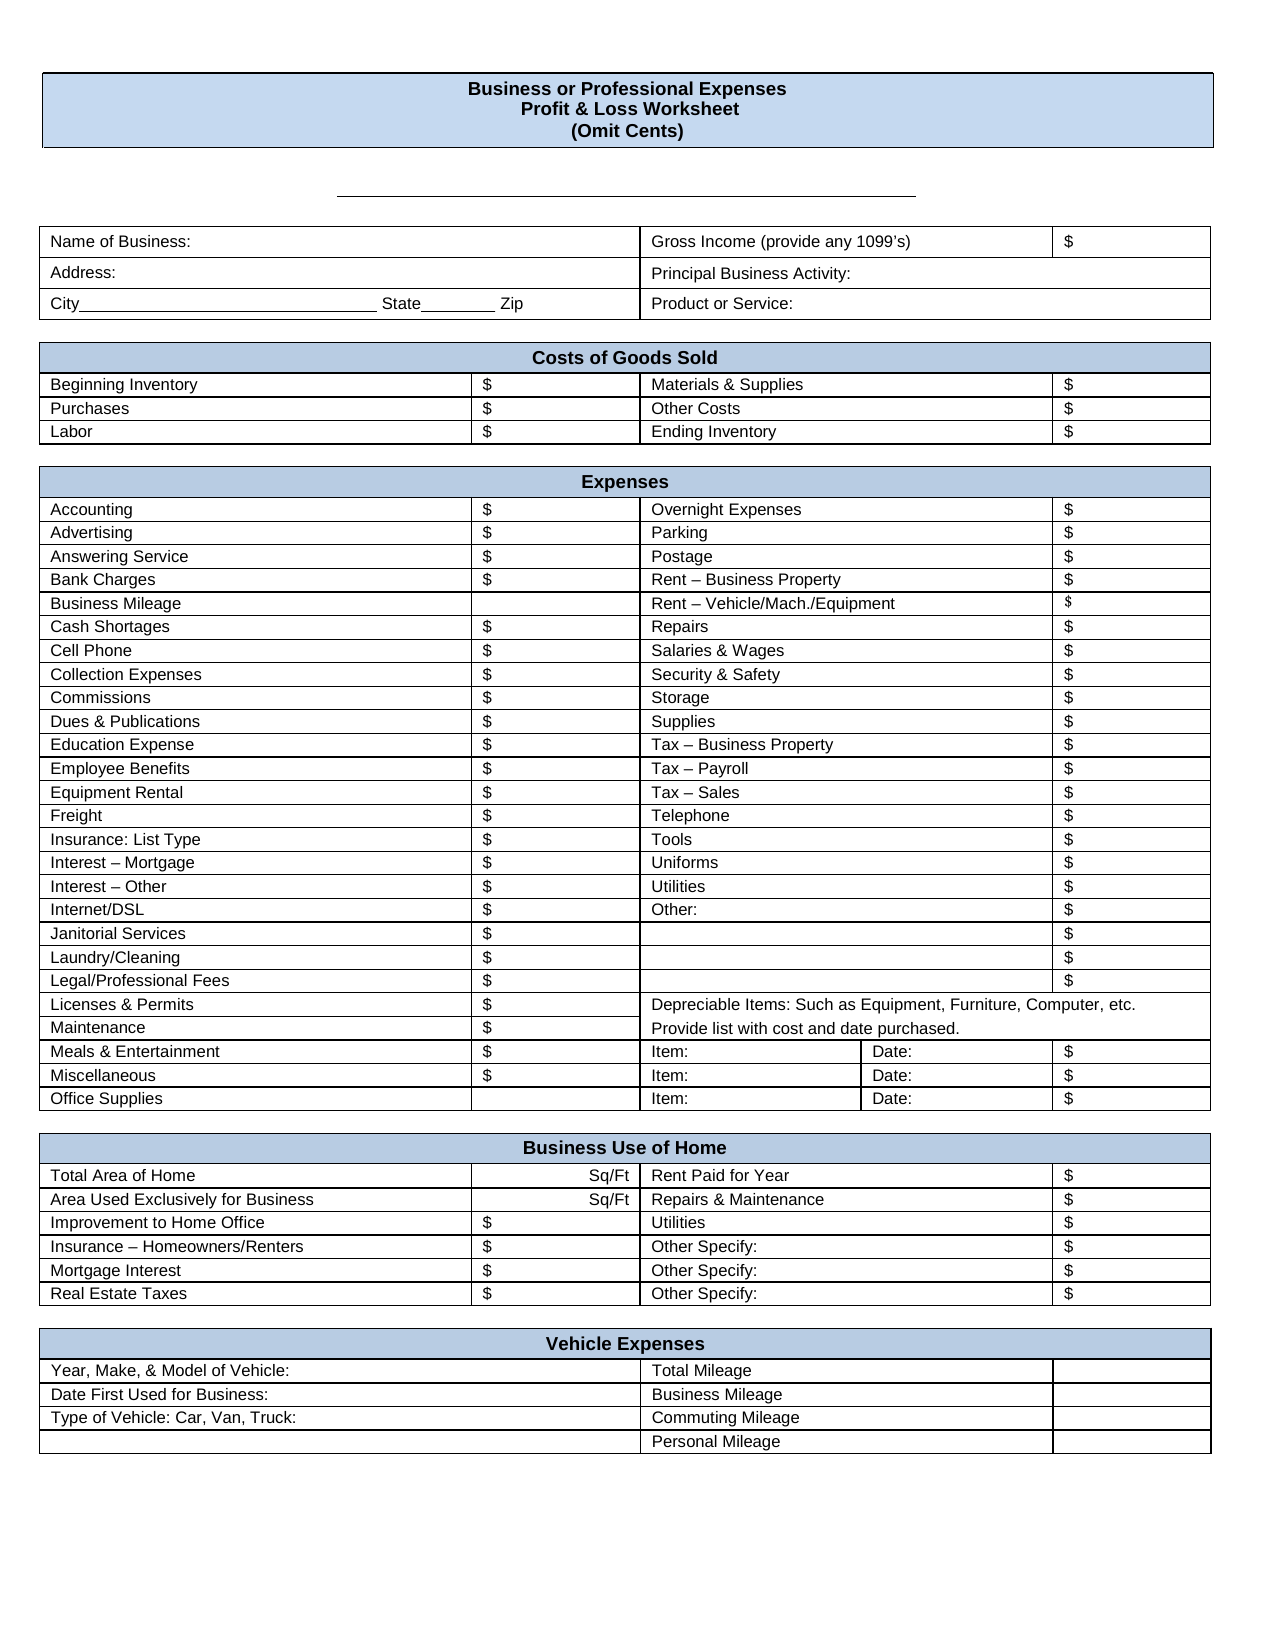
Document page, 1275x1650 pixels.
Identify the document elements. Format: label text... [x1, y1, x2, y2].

table_cell $ [1053, 687, 1210, 709]
table_cell $ [472, 993, 639, 1016]
table_cell Sq/Ft [472, 1164, 639, 1187]
table_cell Ending Inventory [641, 421, 1052, 443]
table_cell Legal/Professional Fees [40, 970, 471, 992]
table_cell [1054, 1407, 1210, 1429]
table_cell Business Mileage [641, 1384, 1052, 1406]
table_cell $ [1053, 875, 1210, 898]
table_cell $ [1053, 734, 1210, 756]
table_cell $ [472, 828, 639, 851]
table_cell $ [1053, 1164, 1210, 1187]
table_cell Item: [641, 1064, 860, 1086]
table_cell $ [1053, 1236, 1210, 1258]
table_cell $ [1053, 522, 1210, 544]
table_cell Business Mileage [40, 593, 471, 615]
table_cell Cell Phone [40, 640, 471, 662]
table_cell Parking [641, 522, 1052, 544]
table_cell $ [1053, 616, 1210, 638]
text Business or Professional Expenses [464, 77, 789, 99]
table_cell $ [1053, 970, 1210, 992]
table_cell $ [472, 421, 639, 443]
table_cell Postage [641, 545, 1052, 568]
table_cell Mortgage Interest [40, 1259, 471, 1281]
table_header $ [1053, 227, 1210, 257]
table_cell Advertising [40, 522, 471, 544]
table_cell Other Specify: [641, 1259, 1052, 1281]
table_cell Miscellaneous [40, 1064, 471, 1086]
table_cell Tax – Sales [641, 781, 1052, 803]
table_cell Purchases [40, 398, 471, 420]
text Profit & Loss Worksheet [517, 99, 742, 120]
table_cell Uniforms [641, 852, 1052, 874]
table_cell $ [1053, 569, 1210, 591]
table_cell Other: [641, 899, 1052, 921]
table_cell Freight [40, 805, 471, 827]
table_cell Other Specify: [641, 1283, 1052, 1305]
table_cell $ [1053, 640, 1210, 662]
table_cell $ [472, 1236, 639, 1258]
table_cell Real Estate Taxes [40, 1283, 471, 1305]
table_cell $ [1053, 828, 1210, 851]
table_cell Improvement to Home Office [40, 1212, 471, 1234]
table_cell $ [472, 1041, 639, 1063]
table_cell Supplies [641, 710, 1052, 733]
table_cell $ [472, 1283, 639, 1305]
table_cell Insurance – Homeowners/Renters [40, 1236, 471, 1258]
table_header Business Use of Home [40, 1134, 1210, 1163]
table_cell Utilities [641, 1212, 1052, 1234]
table_cell Sq/Ft [472, 1189, 639, 1211]
table_cell Accounting [40, 498, 471, 521]
table_cell $ [472, 374, 639, 396]
table_cell $ [472, 710, 639, 733]
table_cell Internet/DSL [40, 899, 471, 921]
table_cell Utilities [641, 875, 1052, 898]
table_cell Repairs & Maintenance [641, 1189, 1052, 1211]
table_cell $ [472, 663, 639, 686]
table_cell Licenses & Permits [40, 993, 471, 1016]
table_cell $ [472, 852, 639, 874]
table_cell Maintenance [40, 1017, 471, 1039]
table_cell $ [472, 781, 639, 803]
table_cell Bank Charges [40, 569, 471, 591]
table_cell $ [472, 734, 639, 756]
table_cell Cash Shortages [40, 616, 471, 638]
table_cell $ [1053, 899, 1210, 921]
table_cell Area Used Exclusively for Business [40, 1189, 471, 1211]
table_cell $ [472, 1212, 639, 1234]
table_cell $ [1053, 663, 1210, 686]
table_cell Beginning Inventory [40, 374, 471, 396]
table_cell City State Zip [40, 289, 639, 319]
table_cell $ [472, 616, 639, 638]
table_cell Commissions [40, 687, 471, 709]
table_cell $ [1053, 374, 1210, 396]
table_cell Tax – Payroll [641, 758, 1052, 780]
table_cell $ [1053, 852, 1210, 874]
table_cell $ [472, 398, 639, 420]
table_cell Commuting Mileage [641, 1407, 1052, 1429]
table_header Expenses [40, 467, 1210, 497]
table_cell $ [472, 545, 639, 568]
table_cell $ [1053, 1283, 1210, 1305]
table_cell $ [1053, 923, 1210, 945]
table_cell $ [1053, 593, 1210, 615]
table_cell Tax – Business Property [641, 734, 1052, 756]
table_cell $ [1053, 946, 1210, 968]
table_cell Insurance: List Type [40, 828, 471, 851]
table_cell Rent – Vehicle/Mach./Equipment [641, 593, 1052, 615]
table_cell Telephone [641, 805, 1052, 827]
table_cell Materials & Supplies [641, 374, 1052, 396]
table_cell [641, 946, 1052, 968]
table_cell Principal Business Activity: [641, 258, 1210, 288]
table_cell $ [1053, 1189, 1210, 1211]
table_cell Year, Make, & Model of Vehicle: [40, 1360, 640, 1382]
table_cell $ [472, 522, 639, 544]
table_cell $ [472, 875, 639, 898]
table_cell [641, 970, 1052, 992]
table_cell Storage [641, 687, 1052, 709]
table_cell Equipment Rental [40, 781, 471, 803]
table_cell Meals & Entertainment [40, 1041, 471, 1063]
table_cell Item: [641, 1041, 860, 1063]
table_cell $ [1053, 758, 1210, 780]
table_cell $ [1053, 545, 1210, 568]
table_cell $ [1053, 1041, 1210, 1063]
table_cell $ [472, 923, 639, 945]
table_cell Total Area of Home [40, 1164, 471, 1187]
table_cell [472, 593, 639, 615]
table_cell [1054, 1431, 1210, 1453]
text (Omit Cents) [567, 120, 687, 142]
table_cell [1054, 1360, 1210, 1382]
table_cell Dues & Publications [40, 710, 471, 733]
table_cell $ [1053, 1259, 1210, 1281]
table_cell [641, 923, 1052, 945]
table_cell Education Expense [40, 734, 471, 756]
table_cell $ [472, 970, 639, 992]
table_cell $ [472, 1017, 639, 1039]
table_cell Depreciable Items: Such as Equipment, Furniture, Computer, etc. Provide list with cost and date purchased. [641, 993, 1210, 1039]
table_cell Overnight Expenses [641, 498, 1052, 521]
table_cell Answering Service [40, 545, 471, 568]
table_cell Office Supplies [40, 1088, 471, 1110]
table_cell Repairs [641, 616, 1052, 638]
table_cell Interest – Other [40, 875, 471, 898]
table_cell Tools [641, 828, 1052, 851]
table_cell Date First Used for Business: [40, 1384, 640, 1406]
table_cell [472, 1088, 639, 1110]
table_cell Date: [862, 1064, 1052, 1086]
table_header Gross Income (provide any 1099’s) [641, 227, 1052, 257]
table_cell $ [472, 687, 639, 709]
table_cell $ [472, 1259, 639, 1281]
table_cell $ [1053, 498, 1210, 521]
table_cell $ [1053, 1064, 1210, 1086]
table_cell $ [1053, 805, 1210, 827]
table_cell Security & Safety [641, 663, 1052, 686]
table_cell Personal Mileage [641, 1431, 1052, 1453]
table_cell $ [472, 899, 639, 921]
table_cell $ [472, 569, 639, 591]
table_cell Total Mileage [641, 1360, 1052, 1382]
table_cell Janitorial Services [40, 923, 471, 945]
table_cell $ [472, 946, 639, 968]
table_cell Address: [40, 258, 639, 288]
table_cell $ [472, 805, 639, 827]
table_cell Other Costs [641, 398, 1052, 420]
table_cell Product or Service: [641, 289, 1210, 319]
table_cell Labor [40, 421, 471, 443]
table_cell Other Specify: [641, 1236, 1052, 1258]
table_cell Type of Vehicle: Car, Van, Truck: [40, 1407, 640, 1429]
table_cell $ [1053, 710, 1210, 733]
table_cell [1054, 1384, 1210, 1406]
table_cell [40, 1431, 640, 1453]
table_cell Collection Expenses [40, 663, 471, 686]
table_cell $ [1053, 398, 1210, 420]
table_cell Rent – Business Property [641, 569, 1052, 591]
table_cell Employee Benefits [40, 758, 471, 780]
table_cell Laundry/Cleaning [40, 946, 471, 968]
table_cell $ [1053, 1212, 1210, 1234]
table_cell $ [1053, 421, 1210, 443]
table_cell $ [472, 498, 639, 521]
table_cell Date: [862, 1041, 1052, 1063]
table_header Costs of Goods Sold [40, 343, 1210, 372]
table_cell $ [1053, 1088, 1210, 1110]
table_cell $ [472, 758, 639, 780]
table_cell $ [472, 640, 639, 662]
table_header Name of Business: [40, 227, 639, 257]
table_cell $ [1053, 781, 1210, 803]
table_cell Item: [641, 1088, 860, 1110]
table_cell $ [472, 1064, 639, 1086]
table_cell Date: [862, 1088, 1052, 1110]
table_cell Salaries & Wages [641, 640, 1052, 662]
table_cell Interest – Mortgage [40, 852, 471, 874]
table_cell Rent Paid for Year [641, 1164, 1052, 1187]
table_header Vehicle Expenses [40, 1329, 1210, 1358]
